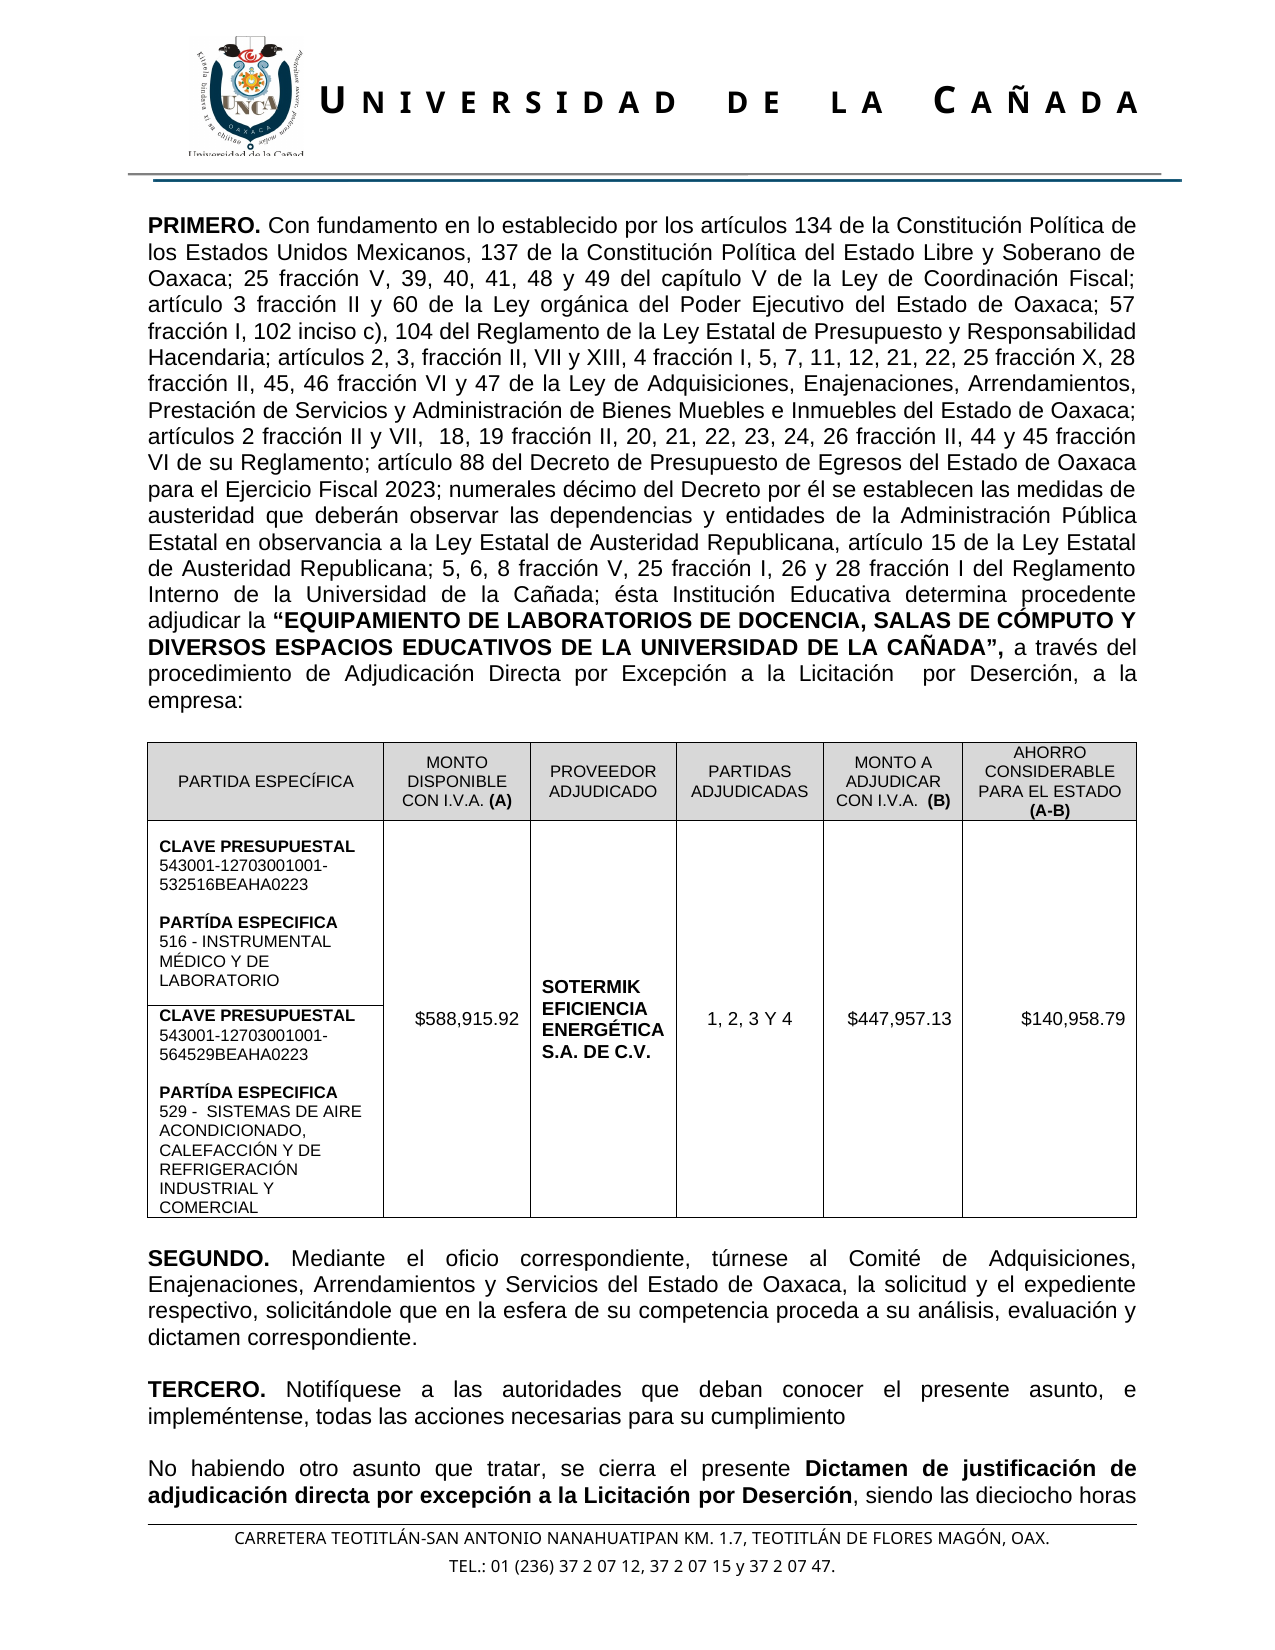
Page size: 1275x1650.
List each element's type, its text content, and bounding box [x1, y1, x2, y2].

table_header PARTIDA ESPECÍFICA [148, 743, 383, 820]
text SEGUNDO. Mediante el oficio correspondiente, túrnese al Comité de Adquisiciones, Enajenaciones, Arrendamientos y Servicios del Estado de Oaxaca, la solicitud y el expediente respectivo, solicitándole que en la esfera de su competencia proceda a su análisis, evaluación y dictamen correspondiente. [148, 1244, 1137, 1350]
table_cell 1, 2, 3 Y 4 [677, 821, 823, 1217]
table_header AHORRO CONSIDERABLE PARA EL ESTADO (A-B) [963, 743, 1136, 820]
table_header PROVEEDOR ADJUDICADO [531, 743, 676, 820]
picture [188, 36, 304, 155]
table_cell $447,957.13 [824, 821, 962, 1217]
table_cell SOTERMIK EFICIENCIA ENERGÉTICA S.A. DE C.V. [531, 821, 676, 1217]
table_header PARTIDAS ADJUDICADAS [677, 743, 823, 820]
table_header MONTO A ADJUDICAR CON I.V.A. (B) [824, 743, 962, 820]
table_cell $140,958.79 [963, 821, 1136, 1217]
table_cell CLAVE PRESUPUESTAL 543001-12703001001-532516BEAHA0223 PARTÍDA ESPECIFICA 516 - INSTRUMENTAL MÉDICO Y DE LABORATORIO [148, 821, 383, 1005]
text TERCERO. Notifíquese a las autoridades que deban conocer el presente asunto, e impleméntense, todas las acciones necesarias para su cumplimiento [148, 1376, 1137, 1429]
text PRIMERO. Con fundamento en lo establecido por los artículos 134 de la Constitución Política de los Estados Unidos Mexicanos, 137 de la Constitución Política del Estado Libre y Soberano de Oaxaca; 25 fracción V, 39, 40, 41, 48 y 49 del capítulo V de la Ley de Coordinación Fiscal; artículo 3 fracción II y 60 de la Ley orgánica del Poder Ejecutivo del Estado de Oaxaca; 57 fracción I, 102 inciso c), 104 del Reglamento de la Ley Estatal de Presupuesto y Responsabilidad Hacendaria; artículos 2, 3, fracción II, VII y XIII, 4 fracción I, 5, 7, 11, 12, 21, 22, 25 fracción X, 28 fracción II, 45, 46 fracción VI y 47 de la Ley de Adquisiciones, Enajenaciones, Arrendamientos, Prestación de Servicios y Administración de Bienes Muebles e Inmuebles del Estado de Oaxaca; artículos 2 fracción II y VII, 18, 19 fracción II, 20, 21, 22, 23, 24, 26 fracción II, 44 y 45 fracción VI de su Reglamento; artículo 88 del Decreto de Presupuesto de Egresos del Estado de Oaxaca para el Ejercicio Fiscal 2023; numerales décimo del Decreto por él se establecen las medidas de austeridad que deberán observar las dependencias y entidades de la Administración Pública Estatal en observancia a la Ley Estatal de Austeridad Republicana, artículo 15 de la Ley Estatal de Austeridad Republicana; 5, 6, 8 fracción V, 25 fracción I, 26 y 28 fracción I del Reglamento Interno de la Universidad de la Cañada; ésta Institución Educativa determina procedente adjudicar la “EQUIPAMIENTO DE LABORATORIOS DE DOCENCIA, SALAS DE CÓMPUTO Y DIVERSOS ESPACIOS EDUCATIVOS DE LA UNIVERSIDAD DE LA CAÑADA”, a través del procedimiento de Adjudicación Directa por Excepción a la Licitación por Deserción, a la empresa: [148, 212, 1137, 713]
table_cell $588,915.92 [384, 821, 530, 1217]
table_header MONTO DISPONIBLE CON I.V.A. (A) [384, 743, 530, 820]
table_cell CLAVE PRESUPUESTAL 543001-12703001001-564529BEAHA0223 PARTÍDA ESPECIFICA 529 - SISTEMAS DE AIRE ACONDICIONADO, CALEFACCIÓN Y DE REFRIGERACIÓN INDUSTRIAL Y COMERCIAL [148, 1006, 383, 1217]
